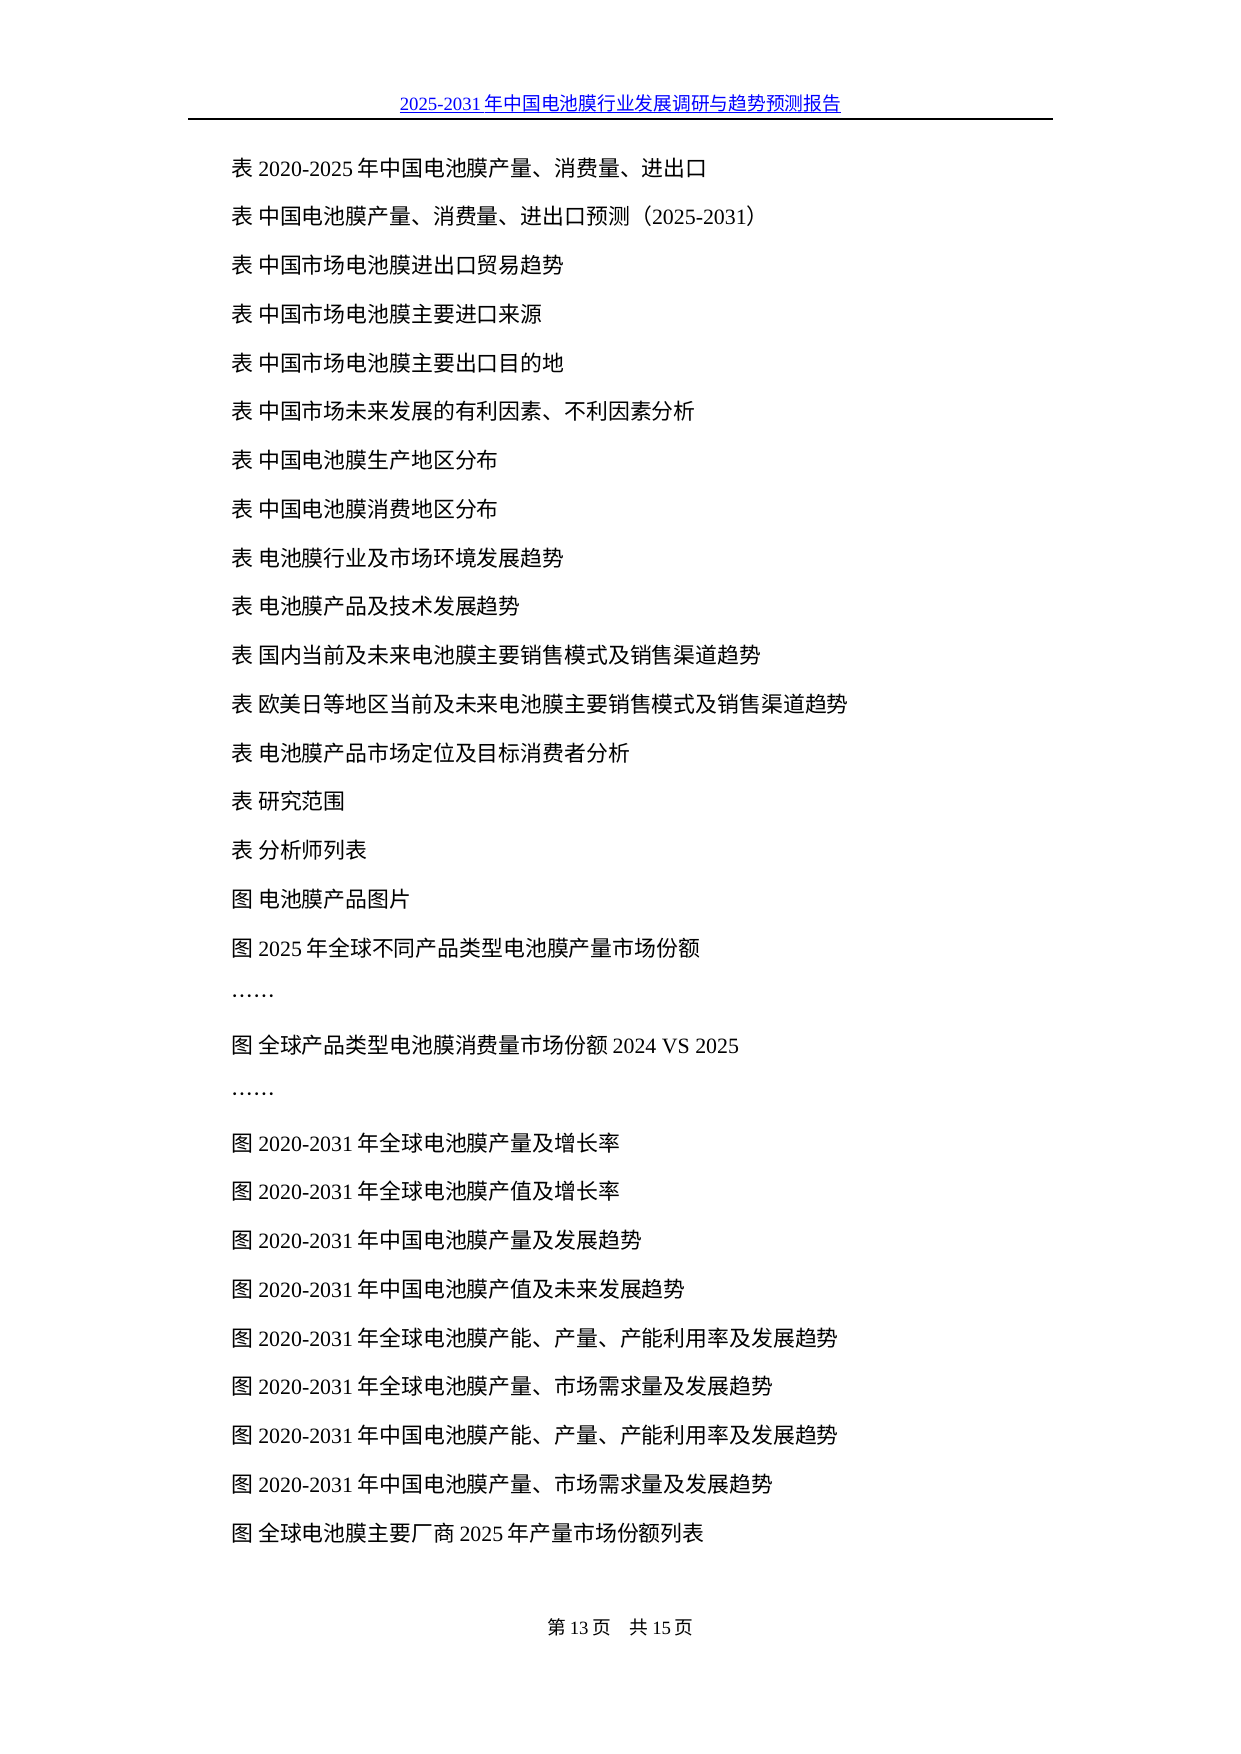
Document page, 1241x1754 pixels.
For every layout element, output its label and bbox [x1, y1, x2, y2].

text [187, 150, 1053, 1548]
